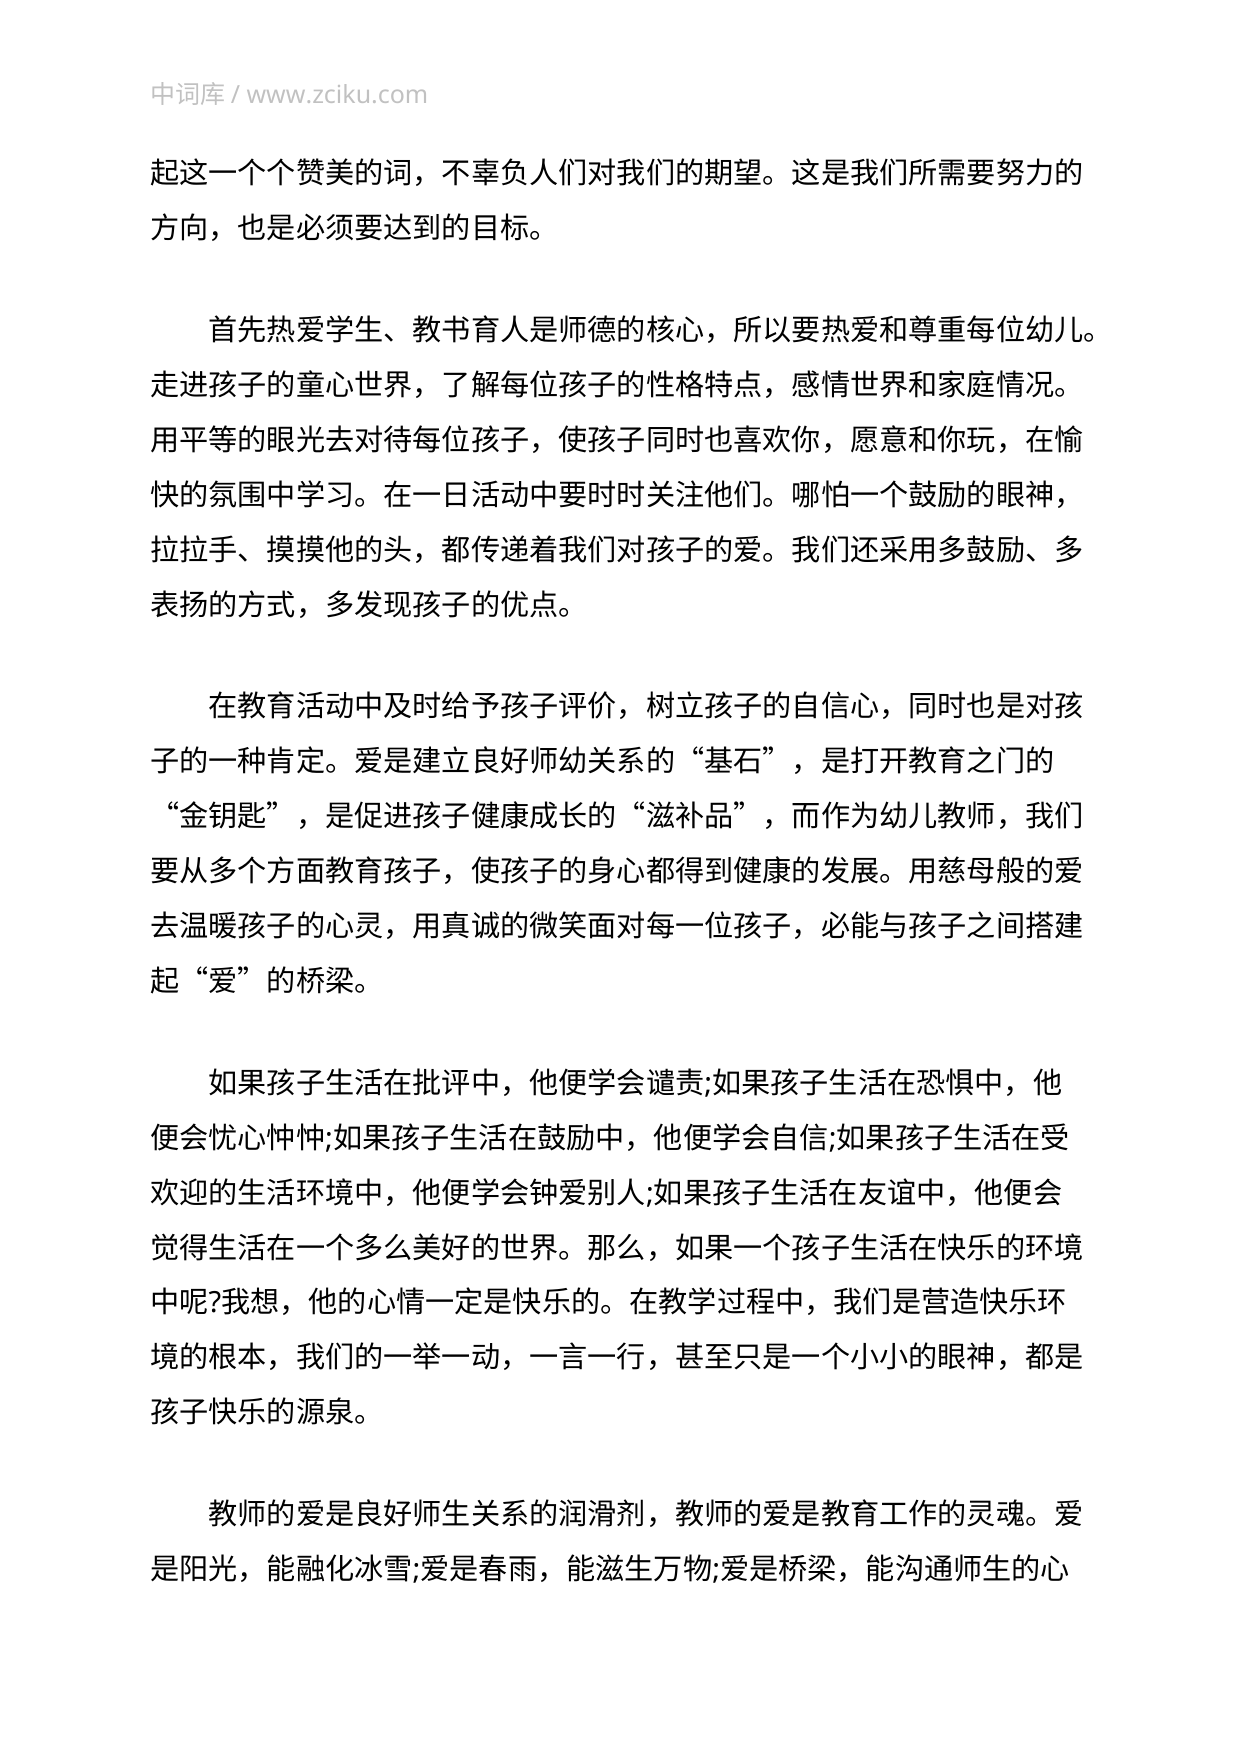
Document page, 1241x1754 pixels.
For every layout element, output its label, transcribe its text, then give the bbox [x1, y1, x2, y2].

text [150, 150, 1090, 247]
text 如果孩子生活在批评中，他便学会谴责;如果孩子生活在恐惧中，他便会忧心忡忡;如果孩子生活在鼓励中，他便学会自信;如果孩子生活在受欢迎的生活环境中，他便学会钟爱别人;如果孩子生活在友谊中，他便会觉得生活在一个多么美好的世界。那么，如果一个孩子生活在快乐的环境中呢?我想，他的心情一定是快乐的。在教学过程中，我们是营造快乐环境的根本，我们的一举一动，一言一行，甚至只是一个小小的眼神，都是孩子快乐的源泉。 [150, 1059, 1090, 1431]
text 在教育活动中及时给予孩子评价，树立孩子的自信心，同时也是对孩子的一种肯定。爱是建立良好师幼关系的“基石”，是打开教育之门的“金钥匙”，是促进孩子健康成长的“滋补品”，而作为幼儿教师，我们要从多个方面教育孩子，使孩子的身心都得到健康的发展。用慈母般的爱去温暖孩子的心灵，用真诚的微笑面对每一位孩子，必能与孩子之间搭建起“爱”的桥梁。 [150, 683, 1090, 1000]
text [150, 1491, 1090, 1588]
text 首先热爱学生、教书育人是师德的核心，所以要热爱和尊重每位幼儿。走进孩子的童心世界，了解每位孩子的性格特点，感情世界和家庭情况。用平等的眼光去对待每位孩子，使孩子同时也喜欢你，愿意和你玩，在愉快的氛围中学习。在一日活动中要时时关注他们。哪怕一个鼓励的眼神，拉拉手、摸摸他的头，都传递着我们对孩子的爱。我们还采用多鼓励、多表扬的方式，多发现孩子的优点。 [150, 307, 1090, 623]
